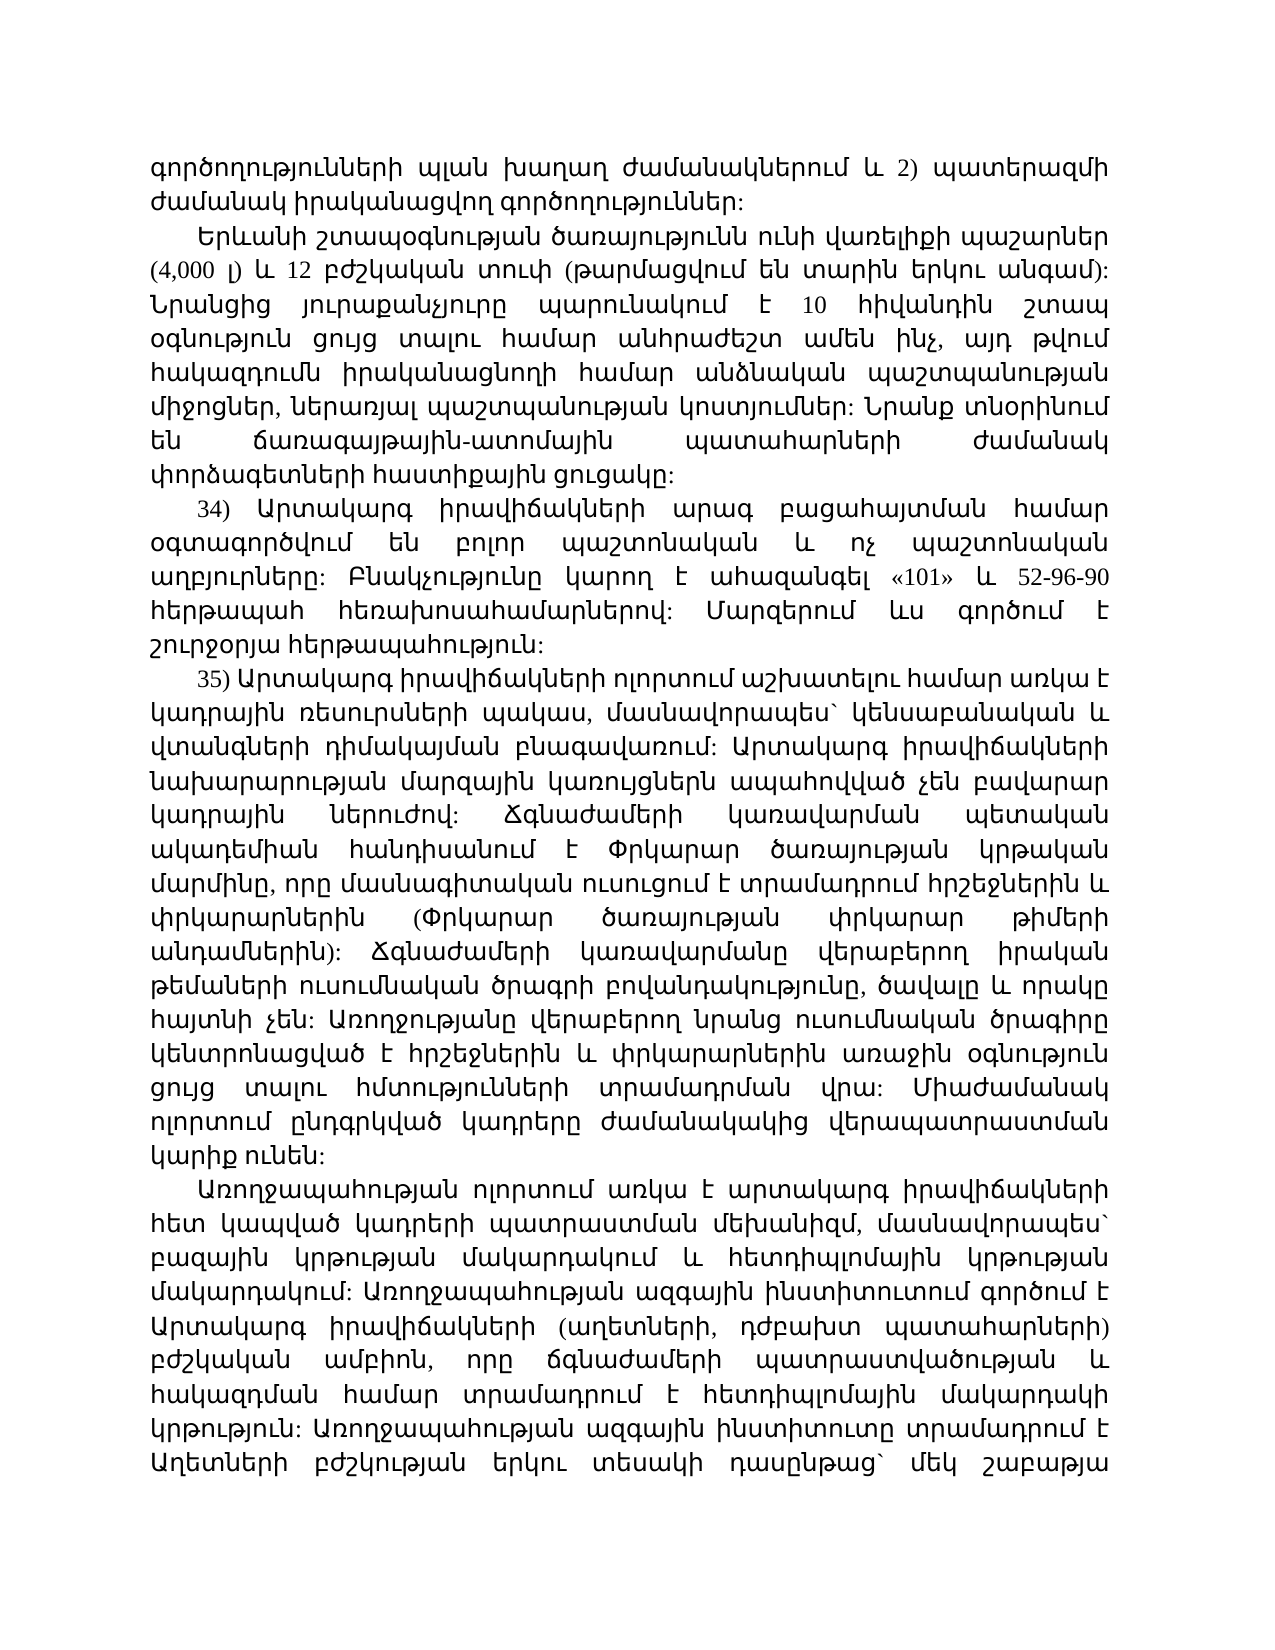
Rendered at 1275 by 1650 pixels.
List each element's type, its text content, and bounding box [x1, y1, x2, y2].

text Երևանի շտապօգնության ծառայությունն ունի վառելիքի պաշարներ (4,000 լ) և 12 բժշկական տուփ (թարմացվում են տարին երկու անգամ): Նրանցից յուրաքանչյուրը պարունակում է 10 հիվանդին շտապ օգնություն ցույց տալու համար անհրաժեշտ ամեն ինչ, այդ թվում հակազդումն իրականացնողի համար անձնական պաշտպանության միջոցներ, ներառյալ պաշտպանության կոստյումներ: Նրանք տնօրինում են ճառագայթային-ատոմային պատահարների ժամանակ փորձագետների հաստիքային ցուցակը: [150, 218, 1109, 491]
text 35) Արտակարգ իրավիճակների ոլորտում աշխատելու համար առկա է կադրային ռեսուրսների պակաս, մասնավորապես` կենսաբանական և վտանգների դիմակայման բնագավառում: Արտակարգ իրավիճակների նախարարության մարզային կառույցներն ապահովված չեն բավարար կադրային ներուժով: Ճգնաժամերի կառավարման պետական ակադեմիան հանդիսանում է Փրկարար ծառայության կրթական մարմինը, որը մասնագիտական ուսուցում է տրամադրում հրշեջներին և փրկարարներին (Փրկարար ծառայության փրկարար թիմերի անդամներին): Ճգնաժամերի կառավարմանը վերաբերող իրական թեմաների ուսումնական ծրագրի բովանդակությունը, ծավալը և որակը հայտնի չեն: Առողջությանը վերաբերող նրանց ուսումնական ծրագիրը կենտրոնացված է հրշեջներին և փրկարարներին առաջին օգնություն ցույց տալու հմտությունների տրամադրման վրա: Միաժամանակ ոլորտում ընդգրկված կադրերը ժամանակակից վերապատրաստման կարիք ունեն: [150, 661, 1109, 1172]
text 34) Արտակարգ իրավիճակների արագ բացահայտման համար օգտագործվում են բոլոր պաշտոնական և ոչ պաշտոնական աղբյուրները: Բնակչությունը կարող է ահազանգել «101» և 52-96-90 հերթապահ հեռախոսահամարներով: Մարզերում ևս գործում է շուրջօրյա հերթապահություն: [150, 491, 1109, 661]
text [150, 150, 1109, 218]
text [150, 1172, 1109, 1478]
